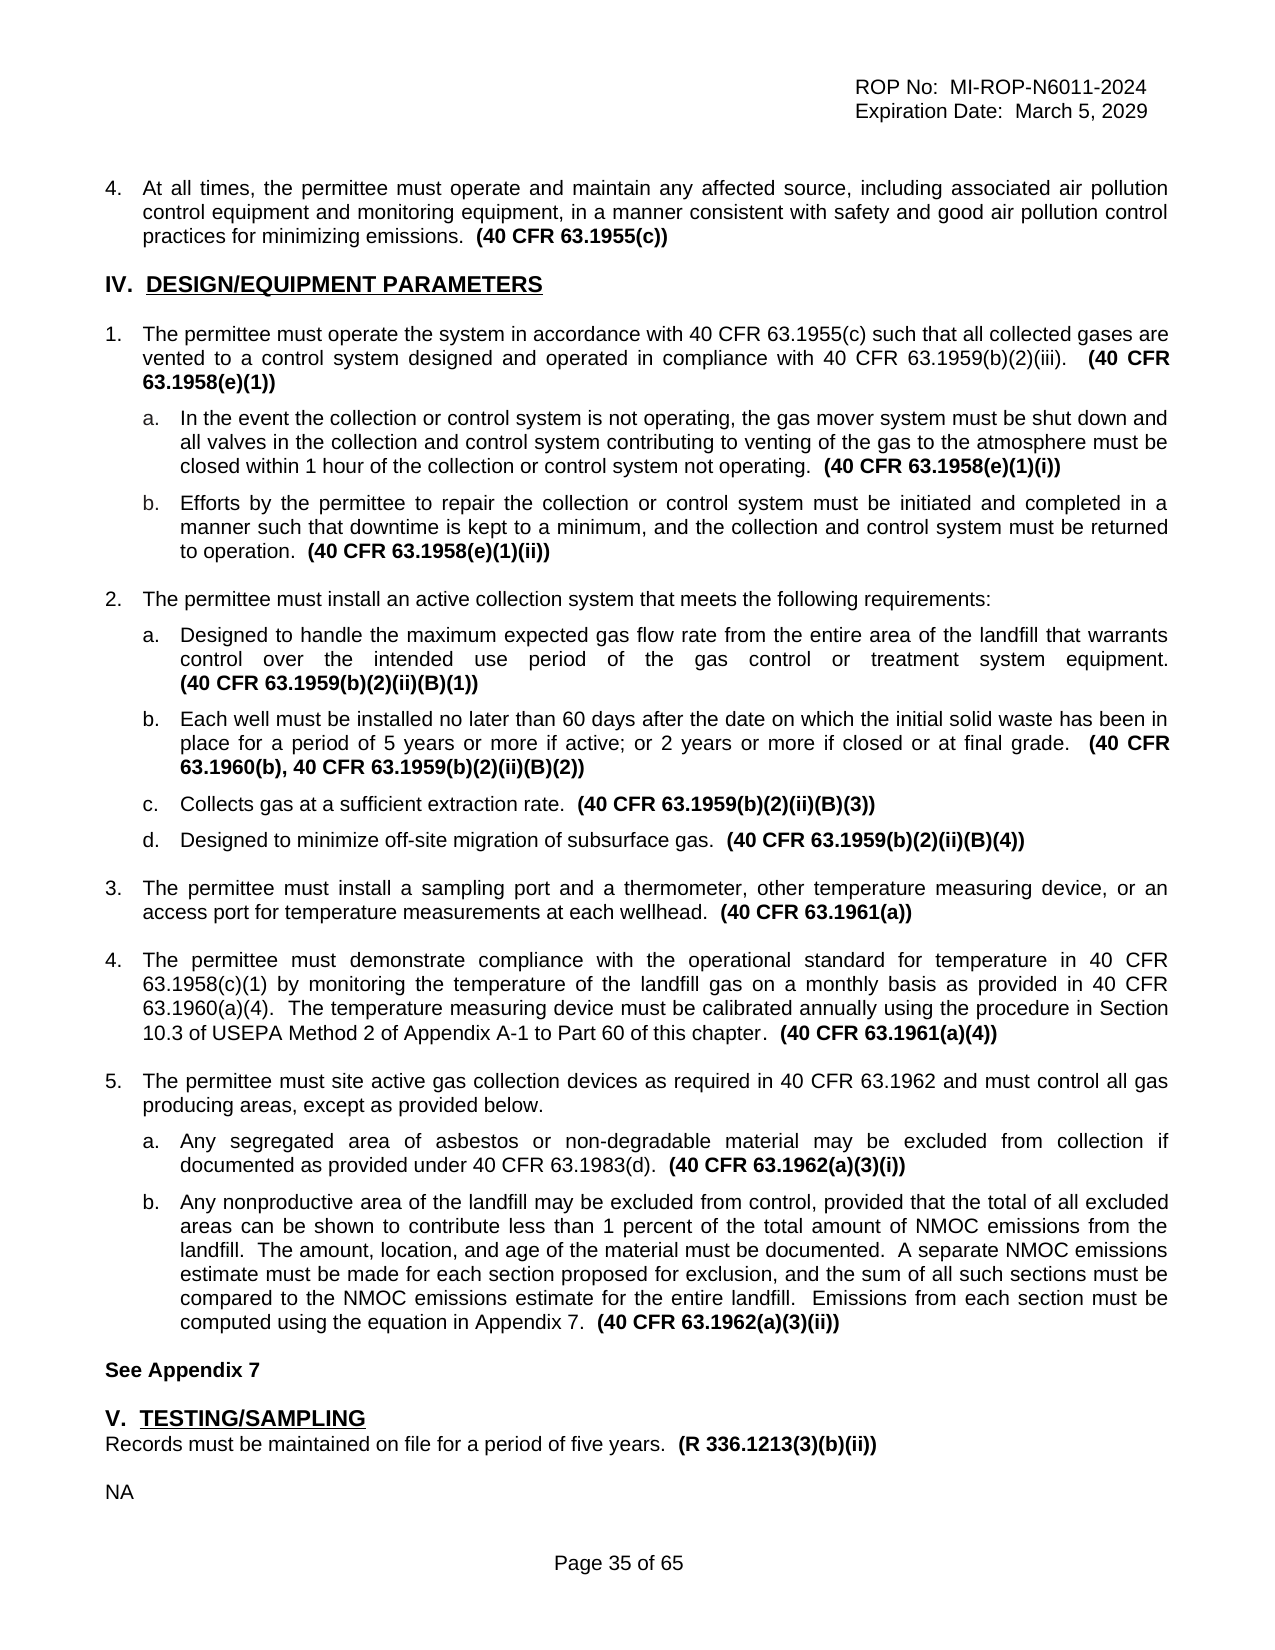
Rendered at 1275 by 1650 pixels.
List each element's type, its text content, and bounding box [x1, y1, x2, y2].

text IV. DESIGN/EQUIPMENT PARAMETERS [105, 271, 1170, 298]
list Efforts by the permittee to repair the collection or control system must be initiated and completed in a manner such that downtime is kept to a minimum, and the collection and control system must be returned to operation. (40 CFR 63.1958(e)(1)(ii)) [142, 491, 1170, 562]
list The permittee must install an active collection system that meets the following requirements: [105, 586, 1170, 610]
list Each well must be installed no later than 60 days after the date on which the initial solid waste has been in place for a period of 5 years or more if active; or 2 years or more if closed or at final grade. (40 CFR 63.1960(b), 40 CFR 63.1959(b)(2)(ii)(B)(2)) [142, 707, 1170, 779]
list At all times, the permittee must operate and maintain any affected source, including associated air pollution control equipment and monitoring equipment, in a manner consistent with safety and good air pollution control practices for minimizing emissions. (40 CFR 63.1955(c)) [105, 176, 1170, 247]
text See Appendix 7 [105, 1357, 1170, 1381]
list In the event the collection or control system is not operating, the gas mover system must be shut down and all valves in the collection and control system contributing to venting of the gas to the atmosphere must be closed within 1 hour of the collection or control system not operating. (40 CFR 63.1958(e)(1)(i)) [142, 406, 1170, 478]
list Designed to minimize off-site migration of subsurface gas. (40 CFR 63.1959(b)(2)(ii)(B)(4)) [142, 828, 1170, 852]
text V. TESTING/SAMPLING [105, 1405, 1170, 1432]
list Any segregated area of asbestos or non-degradable material may be excluded from collection if documented as provided under 40 CFR 63.1983(d). (40 CFR 63.1962(a)(3)(i)) [142, 1129, 1170, 1177]
text b. Any nonproductive area of the landfill may be excluded from control, provided that the total of all excluded areas can be shown to contribute less than 1 percent of the total amount of NMOC emissions from the landfill. The amount, location, and age of the material must be documented. A separate NMOC emissions estimate must be made for each section proposed for exclusion, and the sum of all such sections must be compared to the NMOC emissions estimate for the entire landfill. Emissions from each section must be computed using the equation in Appendix 7. (40 CFR 63.1962(a)(3)(ii)) [142, 1190, 1170, 1333]
list The permittee must site active gas collection devices as required in 40 CFR 63.1962 and must control all gas producing areas, except as provided below. [105, 1069, 1170, 1117]
list The permittee must operate the system in accordance with 40 CFR 63.1955(c) such that all collected gases are vented to a control system designed and operated in compliance with 40 CFR 63.1959(b)(2)(iii). (40 CFR 63.1958(e)(1)) [105, 322, 1170, 394]
text NA [105, 1479, 1170, 1503]
list The permittee must install a sampling port and a thermometer, other temperature measuring device, or an access port for temperature measurements at each wellhead. (40 CFR 63.1961(a)) [105, 876, 1170, 924]
list Collects gas at a sufficient extraction rate. (40 CFR 63.1959(b)(2)(ii)(B)(3)) [142, 792, 1170, 816]
list The permittee must demonstrate compliance with the operational standard for temperature in 40 CFR 63.1958(c)(1) by monitoring the temperature of the landfill gas on a monthly basis as provided in 40 CFR 63.1960(a)(4). The temperature measuring device must be calibrated annually using the procedure in Section 10.3 of USEPA Method 2 of Appendix A-1 to Part 60 of this chapter. (40 CFR 63.1961(a)(4)) [105, 948, 1170, 1045]
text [105, 1432, 1170, 1456]
list Designed to handle the maximum expected gas flow rate from the entire area of the landfill that warrants control over the intended use period of the gas control or treatment system equipment. (40 CFR 63.1959(b)(2)(ii)(B)(1)) [142, 623, 1170, 695]
